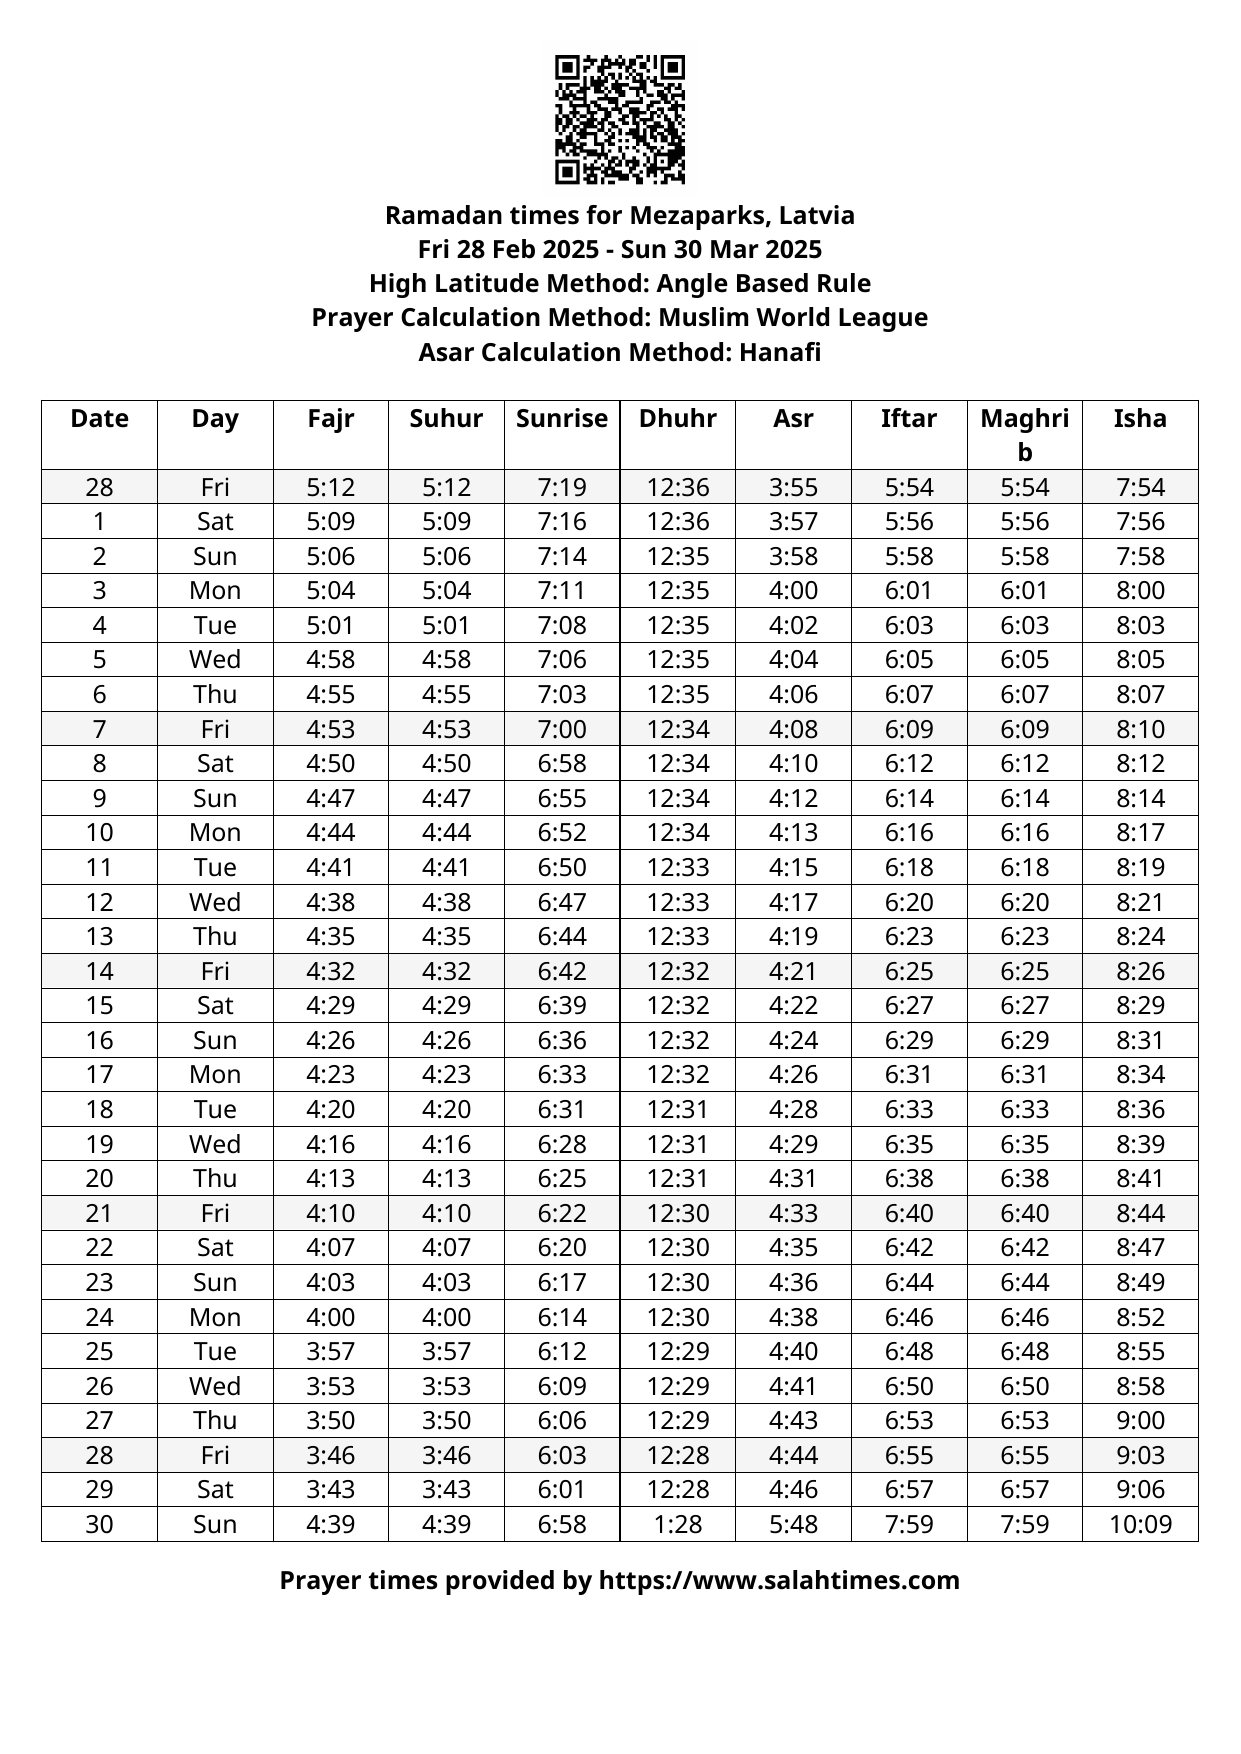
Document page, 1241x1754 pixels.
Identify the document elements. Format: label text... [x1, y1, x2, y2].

table_cell 6:25 [852, 954, 967, 987]
table_cell Fri [158, 954, 273, 987]
table_header Day [158, 401, 273, 469]
table_cell 5:58 [852, 539, 967, 572]
table_cell 8:31 [1083, 1023, 1198, 1057]
table_cell 12:35 [621, 677, 735, 711]
table_cell 5:04 [274, 574, 388, 607]
table_cell 3:50 [274, 1404, 388, 1437]
table_cell 8:17 [1083, 816, 1198, 849]
table_cell 4:21 [736, 954, 851, 987]
table_cell 15 [42, 989, 157, 1022]
table_cell 5:09 [389, 504, 504, 538]
table_cell 3:53 [389, 1369, 504, 1402]
table_cell 6:03 [505, 1438, 619, 1472]
table_header Iftar [852, 401, 967, 469]
table_cell Wed [158, 1127, 273, 1160]
table_cell 8:05 [1083, 643, 1198, 676]
table_cell 6:07 [968, 677, 1082, 711]
table_cell 12:31 [621, 1161, 735, 1195]
table_cell 4 [42, 608, 157, 642]
table_cell 3:43 [389, 1473, 504, 1506]
table_cell Sat [158, 1231, 273, 1264]
table_cell 12:30 [621, 1231, 735, 1264]
table_cell 7:19 [505, 470, 619, 503]
table_cell 8:10 [1083, 712, 1198, 745]
table_cell 4:50 [389, 746, 504, 780]
table_cell 8:41 [1083, 1161, 1198, 1195]
table_cell 5:01 [274, 608, 388, 642]
table_cell Tue [158, 850, 273, 884]
table_cell 4:35 [389, 919, 504, 953]
table_cell 13 [42, 919, 157, 953]
table_cell 4:10 [274, 1196, 388, 1229]
table_cell 21 [42, 1196, 157, 1229]
table_cell Wed [158, 1369, 273, 1402]
table_cell 5:04 [389, 574, 504, 607]
table_cell 3:57 [736, 504, 851, 538]
table_cell 6:18 [968, 850, 1082, 884]
table_cell 4:53 [389, 712, 504, 745]
table_cell 4:13 [389, 1161, 504, 1195]
table_cell 8:12 [1083, 746, 1198, 780]
text Prayer Calculation Method: Muslim World League [42, 300, 1198, 334]
table_cell 6:46 [968, 1300, 1082, 1333]
table_cell Wed [158, 885, 273, 918]
table_cell 5:12 [389, 470, 504, 503]
table_header Asr [736, 401, 851, 469]
table_cell 10:09 [1083, 1507, 1198, 1541]
table_cell 8:49 [1083, 1265, 1198, 1299]
table_cell 6:20 [968, 885, 1082, 918]
table_cell 4:28 [736, 1092, 851, 1126]
table_cell 7:08 [505, 608, 619, 642]
table_cell 6:09 [968, 712, 1082, 745]
table_cell Sun [158, 539, 273, 572]
table_cell 3:57 [274, 1334, 388, 1368]
table_cell 4:16 [274, 1127, 388, 1160]
table_cell 8:36 [1083, 1092, 1198, 1126]
table_cell 7:03 [505, 677, 619, 711]
table_cell 6:05 [852, 643, 967, 676]
table_cell 6:53 [852, 1404, 967, 1437]
table_cell 6:01 [505, 1473, 619, 1506]
table_cell 5:06 [389, 539, 504, 572]
table_cell 8:00 [1083, 574, 1198, 607]
table_cell 12:33 [621, 919, 735, 953]
table_cell 6:31 [505, 1092, 619, 1126]
table_cell Sat [158, 504, 273, 538]
table_cell Sat [158, 989, 273, 1022]
table_cell 12:32 [621, 989, 735, 1022]
table_cell 12:33 [621, 850, 735, 884]
table_cell Sun [158, 1023, 273, 1057]
table_cell 4:10 [736, 746, 851, 780]
table_cell 3:43 [274, 1473, 388, 1506]
table_cell 6:33 [968, 1092, 1082, 1126]
table_cell 5:12 [274, 470, 388, 503]
table_cell 12:33 [621, 885, 735, 918]
table_cell 6:38 [852, 1161, 967, 1195]
table_cell Mon [158, 1058, 273, 1091]
table_cell 6:20 [852, 885, 967, 918]
table_cell 6:33 [852, 1092, 967, 1126]
table_cell 4:41 [389, 850, 504, 884]
table_cell 5:58 [968, 539, 1082, 572]
table_cell 4:04 [736, 643, 851, 676]
table_cell 6:25 [968, 954, 1082, 987]
table_cell 6:03 [968, 608, 1082, 642]
table_cell 4:12 [736, 781, 851, 814]
table_cell 10 [42, 816, 157, 849]
table_cell 4:47 [389, 781, 504, 814]
table_cell 5:48 [736, 1507, 851, 1541]
table_cell 12:30 [621, 1196, 735, 1229]
table_cell Tue [158, 1092, 273, 1126]
table_cell Mon [158, 1300, 273, 1333]
table_cell 5 [42, 643, 157, 676]
table_cell 7:58 [1083, 539, 1198, 572]
table_cell 4:41 [274, 850, 388, 884]
table_cell Sat [158, 746, 273, 780]
table_cell 6:06 [505, 1404, 619, 1437]
table_cell 4:38 [736, 1300, 851, 1333]
table_cell 11 [42, 850, 157, 884]
table_cell Sat [158, 1473, 273, 1506]
table_cell 6:28 [505, 1127, 619, 1160]
table_cell 6:27 [968, 989, 1082, 1022]
table_cell 12:31 [621, 1127, 735, 1160]
table_cell Mon [158, 574, 273, 607]
table_cell 6:42 [852, 1231, 967, 1264]
table_cell 8:24 [1083, 919, 1198, 953]
table_cell 12:32 [621, 954, 735, 987]
table_cell Fri [158, 712, 273, 745]
table_cell 4:40 [736, 1334, 851, 1368]
table_cell 6:52 [505, 816, 619, 849]
table_cell 6:47 [505, 885, 619, 918]
table_cell 12:34 [621, 746, 735, 780]
table_cell 8:47 [1083, 1231, 1198, 1264]
table_cell Thu [158, 1161, 273, 1195]
table_cell 4:39 [389, 1507, 504, 1541]
table_cell 4:23 [274, 1058, 388, 1091]
table_cell 6 [42, 677, 157, 711]
table_cell 30 [42, 1507, 157, 1541]
table_cell 20 [42, 1161, 157, 1195]
table_cell 12:35 [621, 608, 735, 642]
table_cell 6:09 [505, 1369, 619, 1402]
table_cell 12:36 [621, 470, 735, 503]
table_cell 6:38 [968, 1161, 1082, 1195]
table_cell 6:17 [505, 1265, 619, 1299]
table_cell 7:54 [1083, 470, 1198, 503]
table_cell 4:20 [274, 1092, 388, 1126]
table_cell 3:55 [736, 470, 851, 503]
table_header Suhur [389, 401, 504, 469]
table_cell 1:28 [621, 1507, 735, 1541]
table_cell 4:02 [736, 608, 851, 642]
table_cell 18 [42, 1092, 157, 1126]
table_cell 3:57 [389, 1334, 504, 1368]
table_cell 6:14 [505, 1300, 619, 1333]
table_cell 12:34 [621, 781, 735, 814]
table_cell 6:16 [852, 816, 967, 849]
table_cell 4:44 [736, 1438, 851, 1472]
table_cell 4:26 [736, 1058, 851, 1091]
table_cell 7:14 [505, 539, 619, 572]
table_cell 3:46 [389, 1438, 504, 1472]
table_cell 6:29 [852, 1023, 967, 1057]
table_cell 6:58 [505, 1507, 619, 1541]
table_cell 6:31 [968, 1058, 1082, 1091]
table_cell 5:54 [968, 470, 1082, 503]
table_cell 25 [42, 1334, 157, 1368]
table_cell Sun [158, 1507, 273, 1541]
table_cell 27 [42, 1404, 157, 1437]
table_cell 6:33 [505, 1058, 619, 1091]
table_cell Tue [158, 608, 273, 642]
table_cell 6:29 [968, 1023, 1082, 1057]
table_header Dhuhr [621, 401, 735, 469]
table_cell 6:48 [852, 1334, 967, 1368]
table_cell 4:55 [274, 677, 388, 711]
table_cell 5:01 [389, 608, 504, 642]
table_cell 26 [42, 1369, 157, 1402]
table_cell 4:44 [274, 816, 388, 849]
table_cell 4:00 [736, 574, 851, 607]
table_cell 4:00 [389, 1300, 504, 1333]
table_cell 7:56 [1083, 504, 1198, 538]
table_cell 6:55 [968, 1438, 1082, 1472]
table_cell 4:36 [736, 1265, 851, 1299]
table_cell 4:15 [736, 850, 851, 884]
table_cell 6:12 [968, 746, 1082, 780]
table_cell 4:06 [736, 677, 851, 711]
table_cell 9 [42, 781, 157, 814]
table_cell 6:01 [852, 574, 967, 607]
table_cell 6:16 [968, 816, 1082, 849]
table_cell Sun [158, 781, 273, 814]
table_cell 4:44 [389, 816, 504, 849]
table_cell 6:48 [968, 1334, 1082, 1368]
table_cell 6:44 [852, 1265, 967, 1299]
table_cell 6:35 [968, 1127, 1082, 1160]
table_cell 4:31 [736, 1161, 851, 1195]
table_cell 4:13 [274, 1161, 388, 1195]
table_cell 5:06 [274, 539, 388, 572]
table_header Fajr [274, 401, 388, 469]
table_cell 3:53 [274, 1369, 388, 1402]
table_cell Thu [158, 677, 273, 711]
table_cell 6:03 [852, 608, 967, 642]
picture [542, 41, 699, 198]
table_cell 12:32 [621, 1023, 735, 1057]
table_cell 7:59 [968, 1507, 1082, 1541]
table_cell 6:39 [505, 989, 619, 1022]
table_cell 4:29 [736, 1127, 851, 1160]
table_cell 8:52 [1083, 1300, 1198, 1333]
table_header Isha [1083, 401, 1198, 469]
table_cell 4:07 [389, 1231, 504, 1264]
table_cell 3:58 [736, 539, 851, 572]
table_cell 28 [42, 470, 157, 503]
table_cell 12:29 [621, 1369, 735, 1402]
table_cell 6:55 [852, 1438, 967, 1472]
table_cell 9:03 [1083, 1438, 1198, 1472]
table_cell 14 [42, 954, 157, 987]
table_cell 12:35 [621, 574, 735, 607]
table_cell 6:40 [852, 1196, 967, 1229]
table_cell 4:43 [736, 1404, 851, 1437]
table_cell 4:03 [274, 1265, 388, 1299]
table_cell 8:03 [1083, 608, 1198, 642]
table_cell 6:12 [852, 746, 967, 780]
table_cell 6:50 [852, 1369, 967, 1402]
table_cell 4:33 [736, 1196, 851, 1229]
table_cell 7:16 [505, 504, 619, 538]
table_cell 6:44 [505, 919, 619, 953]
table_cell 8:39 [1083, 1127, 1198, 1160]
table_cell 6:14 [852, 781, 967, 814]
table_cell 4:38 [389, 885, 504, 918]
table_cell 6:09 [852, 712, 967, 745]
table_cell 4:29 [274, 989, 388, 1022]
table_cell 7:06 [505, 643, 619, 676]
table_cell 9:00 [1083, 1404, 1198, 1437]
table_cell 4:00 [274, 1300, 388, 1333]
table_cell 23 [42, 1265, 157, 1299]
table_cell 6:27 [852, 989, 967, 1022]
table_cell 4:47 [274, 781, 388, 814]
table_cell 4:23 [389, 1058, 504, 1091]
table_cell 4:16 [389, 1127, 504, 1160]
table_cell 6:57 [852, 1473, 967, 1506]
table_cell 4:29 [389, 989, 504, 1022]
table_cell 8:29 [1083, 989, 1198, 1022]
table_cell 7:59 [852, 1507, 967, 1541]
table_cell Wed [158, 643, 273, 676]
table_cell 4:19 [736, 919, 851, 953]
table_cell 8:21 [1083, 885, 1198, 918]
table_cell 12:28 [621, 1438, 735, 1472]
text Prayer times provided by https://www.salahtimes.com [42, 1563, 1198, 1597]
table_cell Thu [158, 1404, 273, 1437]
table_cell 7:11 [505, 574, 619, 607]
table_cell 4:55 [389, 677, 504, 711]
table_cell 6:36 [505, 1023, 619, 1057]
table_cell 8:34 [1083, 1058, 1198, 1091]
table_cell 9:06 [1083, 1473, 1198, 1506]
table_cell 28 [42, 1438, 157, 1472]
table_cell 6:23 [852, 919, 967, 953]
table_cell 19 [42, 1127, 157, 1160]
table_cell 4:26 [274, 1023, 388, 1057]
table_cell Fri [158, 1438, 273, 1472]
text Ramadan times for Mezaparks, Latvia [42, 198, 1198, 232]
table_cell 12:36 [621, 504, 735, 538]
table_cell 12:28 [621, 1473, 735, 1506]
table_cell 6:50 [505, 850, 619, 884]
table_cell 4:38 [274, 885, 388, 918]
table_cell 24 [42, 1300, 157, 1333]
table_cell 5:56 [852, 504, 967, 538]
table_cell 3 [42, 574, 157, 607]
table_cell 16 [42, 1023, 157, 1057]
table_cell 6:50 [968, 1369, 1082, 1402]
table_cell 6:18 [852, 850, 967, 884]
table_cell 12:31 [621, 1092, 735, 1126]
table_cell Mon [158, 816, 273, 849]
table_cell 4:41 [736, 1369, 851, 1402]
table_cell Sun [158, 1265, 273, 1299]
table_cell 8:58 [1083, 1369, 1198, 1402]
table_cell 4:03 [389, 1265, 504, 1299]
table_cell 12:32 [621, 1058, 735, 1091]
table_cell 6:55 [505, 781, 619, 814]
table_cell 6:58 [505, 746, 619, 780]
table_header Maghrib [968, 401, 1082, 469]
table_cell 3:50 [389, 1404, 504, 1437]
table_cell 6:14 [968, 781, 1082, 814]
table_cell 17 [42, 1058, 157, 1091]
table_header Date [42, 401, 157, 469]
table_cell 8:07 [1083, 677, 1198, 711]
table_cell 6:07 [852, 677, 967, 711]
table_cell 4:32 [274, 954, 388, 987]
table_cell 6:22 [505, 1196, 619, 1229]
table_cell 4:39 [274, 1507, 388, 1541]
table_cell 12:30 [621, 1300, 735, 1333]
table_header Sunrise [505, 401, 619, 469]
table_cell 4:17 [736, 885, 851, 918]
table_cell 6:46 [852, 1300, 967, 1333]
table_cell 12 [42, 885, 157, 918]
table_cell 8:26 [1083, 954, 1198, 987]
table_cell Fri [158, 1196, 273, 1229]
table_cell 12:35 [621, 643, 735, 676]
table_cell Fri [158, 470, 273, 503]
table_cell 4:20 [389, 1092, 504, 1126]
text Fri 28 Feb 2025 - Sun 30 Mar 2025 [42, 232, 1198, 266]
table_cell 12:34 [621, 816, 735, 849]
table_cell 4:24 [736, 1023, 851, 1057]
table_cell 6:05 [968, 643, 1082, 676]
text Asar Calculation Method: Hanafi [42, 334, 1198, 368]
table_cell 12:35 [621, 539, 735, 572]
table_cell 6:20 [505, 1231, 619, 1264]
table_cell 4:53 [274, 712, 388, 745]
table_cell 5:09 [274, 504, 388, 538]
table_cell Thu [158, 919, 273, 953]
table_cell 12:29 [621, 1334, 735, 1368]
table_cell 7 [42, 712, 157, 745]
table_cell 22 [42, 1231, 157, 1264]
table_cell 8 [42, 746, 157, 780]
table_cell 6:53 [968, 1404, 1082, 1437]
table_cell 4:07 [274, 1231, 388, 1264]
table_cell 4:13 [736, 816, 851, 849]
text High Latitude Method: Angle Based Rule [42, 266, 1198, 300]
table_cell 8:55 [1083, 1334, 1198, 1368]
table_cell 4:46 [736, 1473, 851, 1506]
table_cell 4:58 [389, 643, 504, 676]
table_cell 4:50 [274, 746, 388, 780]
table_cell 6:42 [968, 1231, 1082, 1264]
table_cell 6:01 [968, 574, 1082, 607]
table_cell 6:31 [852, 1058, 967, 1091]
table_cell 8:44 [1083, 1196, 1198, 1229]
table_cell 2 [42, 539, 157, 572]
table_cell 6:12 [505, 1334, 619, 1368]
table_cell 6:42 [505, 954, 619, 987]
table_cell 6:44 [968, 1265, 1082, 1299]
table_cell 12:34 [621, 712, 735, 745]
table_cell 5:56 [968, 504, 1082, 538]
table_cell 29 [42, 1473, 157, 1506]
table_cell 4:58 [274, 643, 388, 676]
table_cell 4:26 [389, 1023, 504, 1057]
table_cell 1 [42, 504, 157, 538]
table_cell Tue [158, 1334, 273, 1368]
table_cell 4:32 [389, 954, 504, 987]
table_cell 6:35 [852, 1127, 967, 1160]
table_cell 4:08 [736, 712, 851, 745]
table_cell 6:57 [968, 1473, 1082, 1506]
table_cell 8:14 [1083, 781, 1198, 814]
table_cell 4:35 [274, 919, 388, 953]
table_cell 6:40 [968, 1196, 1082, 1229]
table_cell 8:19 [1083, 850, 1198, 884]
table_cell 3:46 [274, 1438, 388, 1472]
table_cell 7:00 [505, 712, 619, 745]
table_cell 6:23 [968, 919, 1082, 953]
table_cell 4:35 [736, 1231, 851, 1264]
table_cell 12:29 [621, 1404, 735, 1437]
table_cell 6:25 [505, 1161, 619, 1195]
table_cell 4:10 [389, 1196, 504, 1229]
table_cell 4:22 [736, 989, 851, 1022]
table_cell 12:30 [621, 1265, 735, 1299]
table_cell 5:54 [852, 470, 967, 503]
